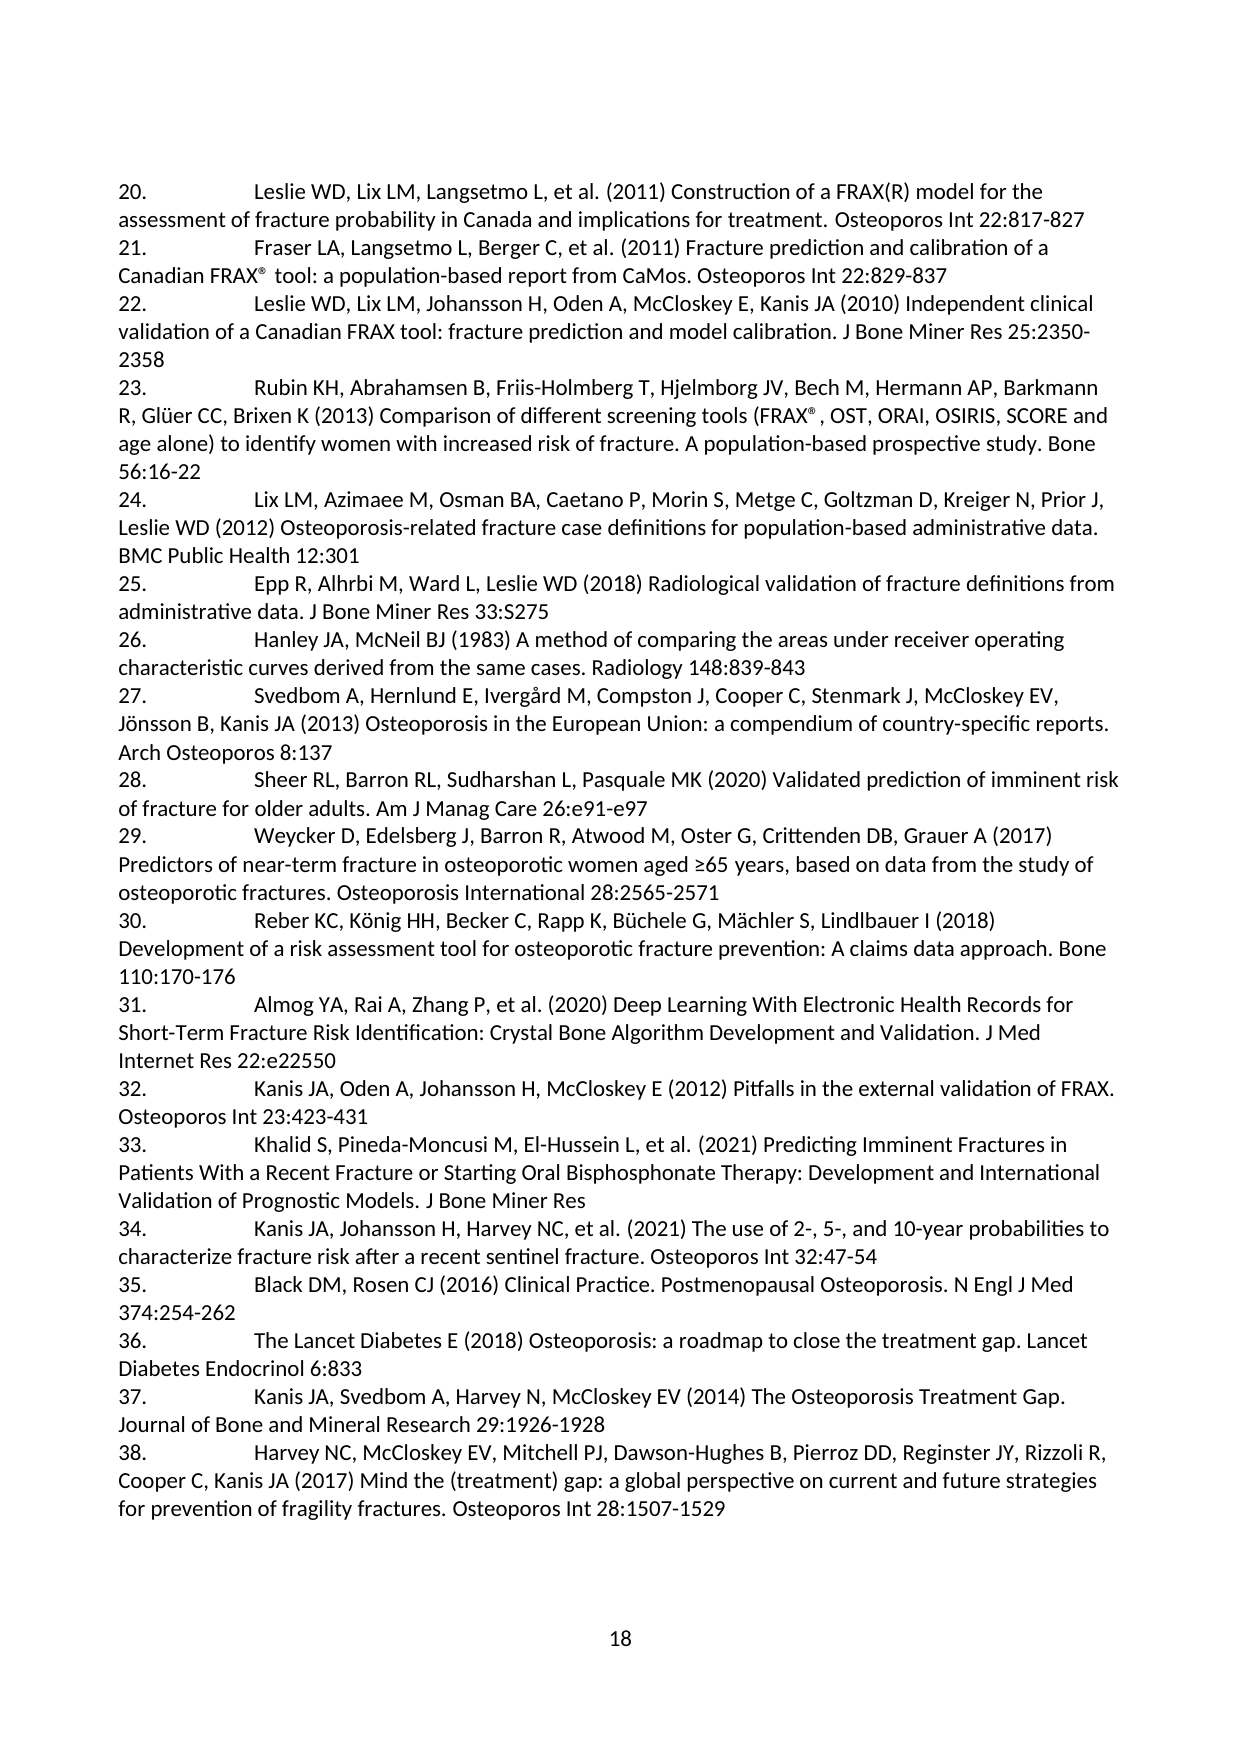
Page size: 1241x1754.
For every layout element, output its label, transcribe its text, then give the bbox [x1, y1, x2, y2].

text 37. Kanis JA, Svedbom A, Harvey N, McCloskey EV (2014) The Osteoporosis Treatment Gap. Journal of Bone and Mineral Research 29:1926-1928 [118, 1382, 1122, 1438]
text 34. Kanis JA, Johansson H, Harvey NC, et al. (2021) The use of 2-, 5-, and 10-year probabilities to characterize fracture risk after a recent sentinel fracture. Osteoporos Int 32:47-54 [118, 1214, 1122, 1270]
text 21. Fraser LA, Langsetmo L, Berger C, et al. (2011) Fracture prediction and calibration of a Canadian FRAX® tool: a population-based report from CaMos. Osteoporos Int 22:829-837 [118, 233, 1122, 289]
text 25. Epp R, Alhrbi M, Ward L, Leslie WD (2018) Radiological validation of fracture definitions from administrative data. J Bone Miner Res 33:S275 [118, 569, 1122, 626]
text 22. Leslie WD, Lix LM, Johansson H, Oden A, McCloskey E, Kanis JA (2010) Independent clinical validation of a Canadian FRAX tool: fracture prediction and model calibration. J Bone Miner Res 25:2350-2358 [118, 289, 1122, 373]
text 27. Svedbom A, Hernlund E, Ivergård M, Compston J, Cooper C, Stenmark J, McCloskey EV, Jönsson B, Kanis JA (2013) Osteoporosis in the European Union: a compendium of country-specific reports. Arch Osteoporos 8:137 [118, 682, 1122, 766]
text 31. Almog YA, Rai A, Zhang P, et al. (2020) Deep Learning With Electronic Health Records for Short-Term Fracture Risk Identification: Crystal Bone Algorithm Development and Validation. J Med Internet Res 22:e22550 [118, 990, 1122, 1074]
text 38. Harvey NC, McCloskey EV, Mitchell PJ, Dawson-Hughes B, Pierroz DD, Reginster JY, Rizzoli R, Cooper C, Kanis JA (2017) Mind the (treatment) gap: a global perspective on current and future strategies for prevention of fragility fractures. Osteoporos Int 28:1507-1529 [118, 1438, 1122, 1522]
text 30. Reber KC, König HH, Becker C, Rapp K, Büchele G, Mächler S, Lindlbauer I (2018) Development of a risk assessment tool for osteoporotic fracture prevention: A claims data approach. Bone 110:170-176 [118, 906, 1122, 990]
text 35. Black DM, Rosen CJ (2016) Clinical Practice. Postmenopausal Osteoporosis. N Engl J Med 374:254-262 [118, 1270, 1122, 1326]
text 32. Kanis JA, Oden A, Johansson H, McCloskey E (2012) Pitfalls in the external validation of FRAX. Osteoporos Int 23:423-431 [118, 1074, 1122, 1130]
text 28. Sheer RL, Barron RL, Sudharshan L, Pasquale MK (2020) Validated prediction of imminent risk of fracture for older adults. Am J Manag Care 26:e91-e97 [118, 766, 1122, 822]
text 24. Lix LM, Azimaee M, Osman BA, Caetano P, Morin S, Metge C, Goltzman D, Kreiger N, Prior J, Leslie WD (2012) Osteoporosis-related fracture case definitions for population-based administrative data. BMC Public Health 12:301 [118, 485, 1122, 569]
text 20. Leslie WD, Lix LM, Langsetmo L, et al. (2011) Construction of a FRAX(R) model for the assessment of fracture probability in Canada and implications for treatment. Osteoporos Int 22:817-827 [118, 177, 1122, 233]
text 26. Hanley JA, McNeil BJ (1983) A method of comparing the areas under receiver operating characteristic curves derived from the same cases. Radiology 148:839-843 [118, 626, 1122, 682]
text 23. Rubin KH, Abrahamsen B, Friis-Holmberg T, Hjelmborg JV, Bech M, Hermann AP, Barkmann R, Glüer CC, Brixen K (2013) Comparison of different screening tools (FRAX®, OST, ORAI, OSIRIS, SCORE and age alone) to identify women with increased risk of fracture. A population-based prospective study. Bone 56:16-22 [118, 373, 1122, 485]
text 29. Weycker D, Edelsberg J, Barron R, Atwood M, Oster G, Crittenden DB, Grauer A (2017) Predictors of near-term fracture in osteoporotic women aged ≥65 years, based on data from the study of osteoporotic fractures. Osteoporosis International 28:2565-2571 [118, 822, 1122, 906]
text 36. The Lancet Diabetes E (2018) Osteoporosis: a roadmap to close the treatment gap. Lancet Diabetes Endocrinol 6:833 [118, 1326, 1122, 1382]
text 33. Khalid S, Pineda-Moncusi M, El-Hussein L, et al. (2021) Predicting Imminent Fractures in Patients With a Recent Fracture or Starting Oral Bisphosphonate Therapy: Development and International Validation of Prognostic Models. J Bone Miner Res [118, 1130, 1122, 1214]
